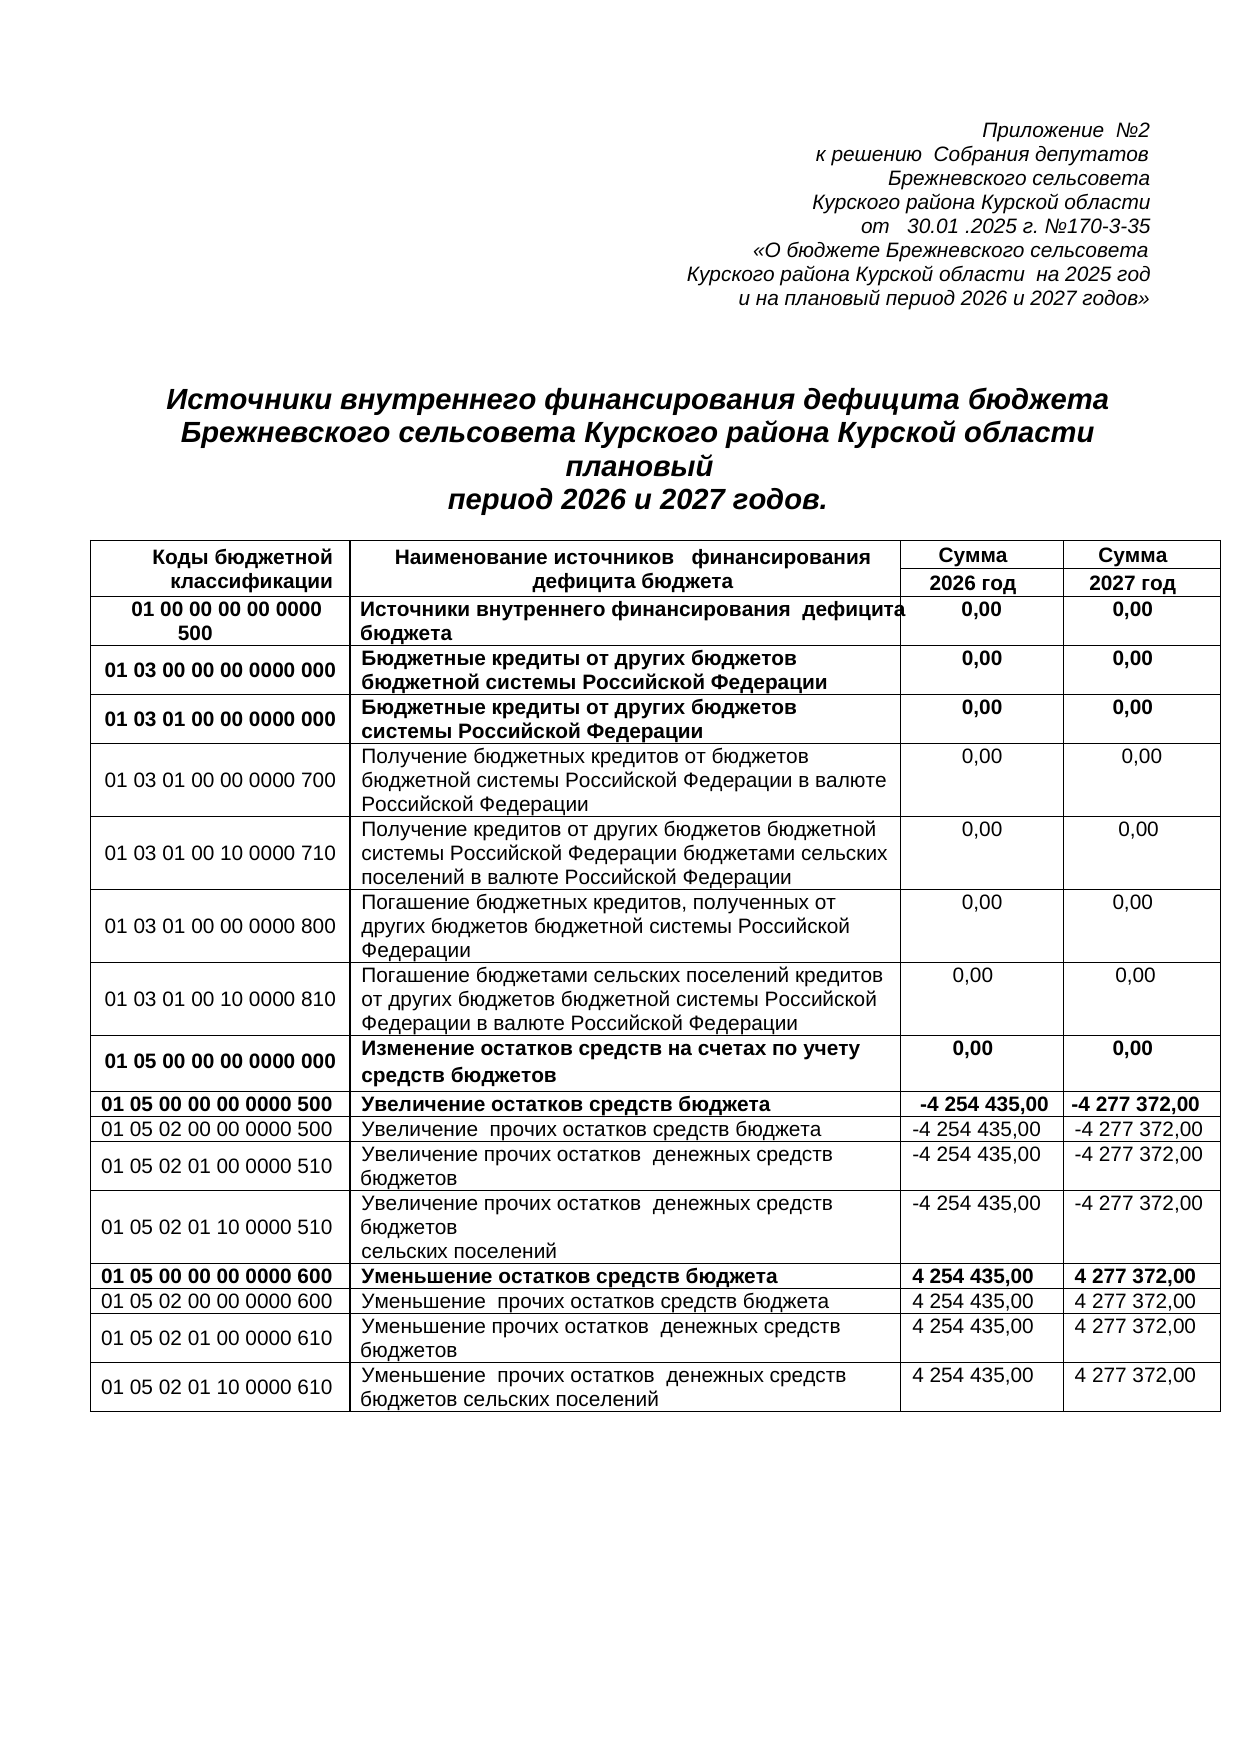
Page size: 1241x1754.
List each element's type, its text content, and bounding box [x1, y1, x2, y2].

table_cell 4 254 435,00 [901, 1289, 1063, 1313]
table_cell -4 277 372,00 [1064, 1191, 1220, 1263]
text к решению Собрания депутатов [177, 142, 1152, 166]
table_cell 4 254 435,00 [901, 1314, 1063, 1362]
table_cell 4 277 372,00 [1064, 1264, 1220, 1288]
table_cell 0,00 [1064, 597, 1220, 645]
table_cell 2027 год [1064, 569, 1220, 596]
table_cell 0,00 [1064, 695, 1220, 743]
table_cell 0,00 [1064, 817, 1220, 889]
table_cell 0,00 [1064, 1036, 1220, 1091]
text Брежневского сельсовета [177, 166, 1152, 190]
table_cell 0,00 [901, 963, 1063, 1034]
table_cell Увеличение прочих остатков средств бюджета [351, 1117, 900, 1141]
table_cell 4 254 435,00 [901, 1363, 1063, 1411]
table_cell -4 254 435,00 [901, 1092, 1063, 1116]
table_cell 01 03 01 00 00 0000 800 [91, 890, 349, 962]
table_cell 0,00 [1064, 744, 1220, 816]
text Приложение №2 [177, 118, 1152, 142]
table_cell Уменьшение прочих остатков денежных средств бюджетов [351, 1314, 900, 1362]
table_cell Бюджетные кредиты от других бюджетов бюджетной системы Российской Федерации [351, 646, 900, 694]
table_cell 4 277 372,00 [1064, 1289, 1220, 1313]
table_cell 4 277 372,00 [1064, 1363, 1220, 1411]
table_cell 01 05 02 00 00 0000 500 [91, 1117, 349, 1141]
table_cell -4 277 372,00 [1064, 1117, 1220, 1141]
table_cell 01 05 02 00 00 0000 600 [91, 1289, 349, 1313]
table_cell -4 254 435,00 [901, 1142, 1063, 1190]
table_cell 01 05 02 01 00 0000 510 [91, 1142, 349, 1190]
table_cell Источники внутреннего финансирования дефицита бюджета [351, 597, 900, 645]
table_cell 01 05 02 01 10 0000 510 [91, 1191, 349, 1263]
table_cell 01 03 01 00 10 0000 710 [91, 817, 349, 889]
table_cell 0,00 [901, 597, 1063, 645]
table_header Наименование источников финансирования дефицита бюджета [351, 541, 900, 596]
table_cell Погашение бюджетами сельских поселений кредитов от других бюджетов бюджетной системы Российской Федерации в валюте Российской Федерации [351, 963, 900, 1034]
table_cell 0,00 [901, 817, 1063, 889]
table_cell 2026 год [901, 569, 1063, 596]
table_cell 01 05 02 01 10 0000 610 [91, 1363, 349, 1411]
table_cell 0,00 [901, 890, 1063, 962]
table_cell Получение кредитов от других бюджетов бюджетной системы Российской Федерации бюджетами сельских поселений в валюте Российской Федерации [351, 817, 900, 889]
table_cell 0,00 [1064, 963, 1220, 1034]
table_cell 0,00 [901, 1036, 1063, 1091]
table_header Коды бюджетной классификации [91, 541, 349, 596]
table_cell 0,00 [901, 744, 1063, 816]
text от 30.01 .2025 г. №170-3-35 [177, 214, 1152, 238]
table_cell 01 00 00 00 00 0000 500 [91, 597, 349, 645]
table_cell 01 03 00 00 00 0000 000 [91, 646, 349, 694]
table_cell 4 254 435,00 [901, 1264, 1063, 1288]
table_cell 01 05 02 01 00 0000 610 [91, 1314, 349, 1362]
text Курского района Курской области [177, 190, 1152, 214]
table_cell 01 03 01 00 10 0000 810 [91, 963, 349, 1034]
table_cell 0,00 [1064, 646, 1220, 694]
table_header Сумма [901, 541, 1063, 568]
table_cell Увеличение прочих остатков денежных средств бюджетов [351, 1142, 900, 1190]
text и на плановый период 2026 и 2027 годов» [177, 286, 1152, 310]
table_header Сумма [1064, 541, 1220, 568]
table_cell Увеличение прочих остатков денежных средств бюджетов сельских поселений [351, 1191, 900, 1263]
table_cell 4 277 372,00 [1064, 1314, 1220, 1362]
table_cell 0,00 [901, 695, 1063, 743]
table_cell 01 05 00 00 00 0000 500 [91, 1092, 349, 1116]
table_cell Бюджетные кредиты от других бюджетов системы Российской Федерации [351, 695, 900, 743]
text Источники внутреннего финансирования дефицита бюджета Брежневского сельсовета Курского района Курской области плановый [133, 382, 1146, 482]
table_cell Увеличение остатков средств бюджета [351, 1092, 900, 1116]
table_cell Уменьшение остатков средств бюджета [351, 1264, 900, 1288]
table_cell Получение бюджетных кредитов от бюджетов бюджетной системы Российской Федерации в валюте Российской Федерации [351, 744, 900, 816]
table_cell -4 254 435,00 [901, 1117, 1063, 1141]
table_cell Погашение бюджетных кредитов, полученных от других бюджетов бюджетной системы Российской Федерации [351, 890, 900, 962]
table_cell 01 03 01 00 00 0000 700 [91, 744, 349, 816]
table_cell 0,00 [901, 646, 1063, 694]
table_cell -4 254 435,00 [901, 1191, 1063, 1263]
text Курского района Курской области на 2025 год [177, 262, 1152, 286]
table_cell 01 05 00 00 00 0000 000 [91, 1036, 349, 1091]
text «О бюджете Брежневского сельсовета [177, 238, 1152, 262]
table_cell 01 03 01 00 00 0000 000 [91, 695, 349, 743]
table_cell Изменение остатков средств на счетах по учету средств бюджетов [351, 1036, 900, 1091]
table_cell -4 277 372,00 [1064, 1142, 1220, 1190]
table_cell 0,00 [1064, 890, 1220, 962]
text период 2026 и 2027 годов. [133, 482, 1146, 516]
table_cell -4 277 372,00 [1064, 1092, 1220, 1116]
table_cell Уменьшение прочих остатков денежных средств бюджетов сельских поселений [351, 1363, 900, 1411]
table_cell Уменьшение прочих остатков средств бюджета [351, 1289, 900, 1313]
table_cell 01 05 00 00 00 0000 600 [91, 1264, 349, 1288]
